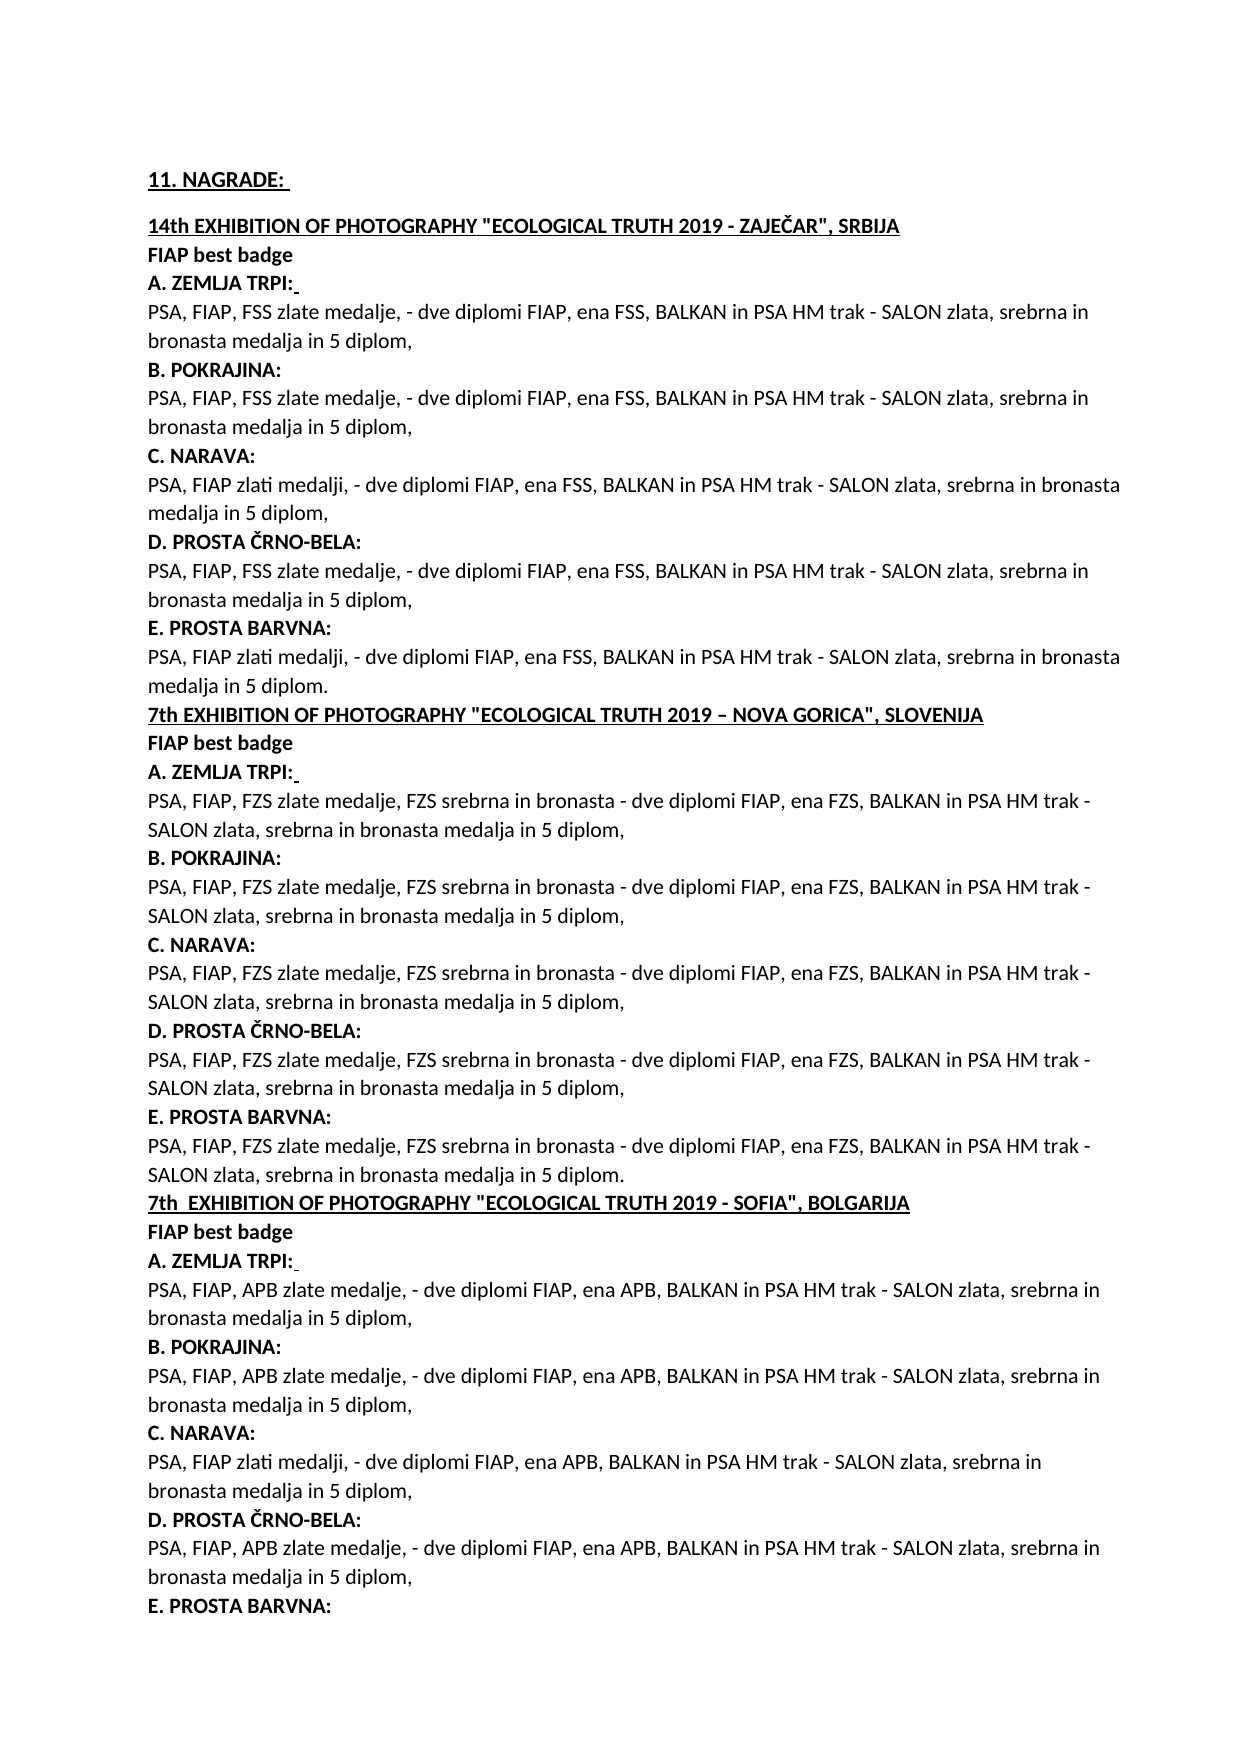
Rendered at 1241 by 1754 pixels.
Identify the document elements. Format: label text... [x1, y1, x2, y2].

text 11. NAGRADE: [148, 165, 1122, 193]
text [148, 212, 1122, 1619]
